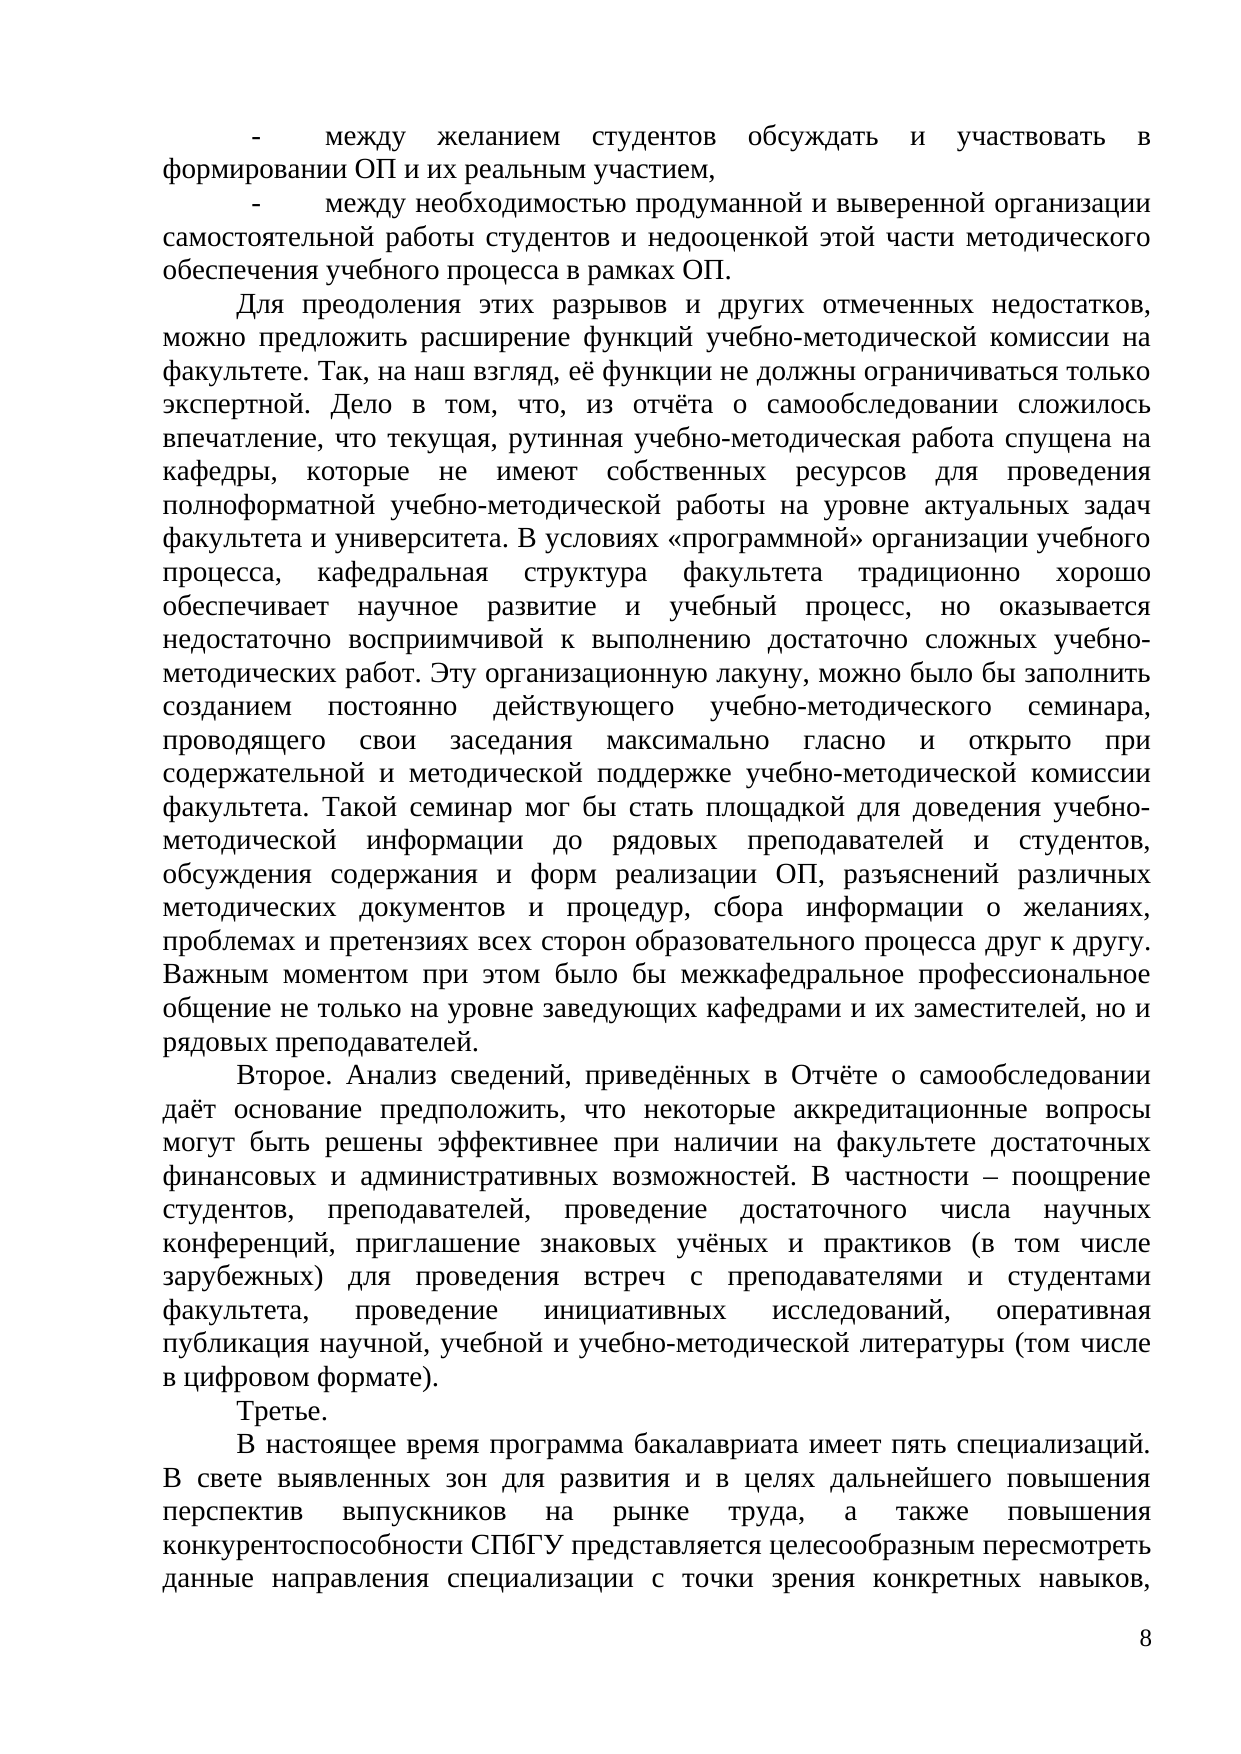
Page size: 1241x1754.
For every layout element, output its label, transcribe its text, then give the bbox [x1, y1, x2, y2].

list между желанием студентов обсуждать и участвовать в формировании ОП и их реальным участием, [162, 118, 1152, 185]
text Второе. Анализ сведений, приведённых в Отчёте о самообследовании даёт основание предположить, что некоторые аккредитационные вопросы могут быть решены эффективнее при наличии на факультете достаточных финансовых и административных возможностей. В частности – поощрение студентов, преподавателей, проведение достаточного числа научных конференций, приглашение знаковых учёных и практиков (в том числе зарубежных) для проведения встреч с преподавателями и студентами факультета, проведение инициативных исследований, оперативная публикация научной, учебной и учебно-методической литературы (том числе в цифровом формате). [162, 1057, 1152, 1393]
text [162, 1426, 1152, 1594]
text Третье. [162, 1393, 1152, 1426]
text Для преодоления этих разрывов и других отмеченных недостатков, можно предложить расширение функций учебно-методической комиссии на факультете. Так, на наш взгляд, её функции не должны ограничиваться только экспертной. Дело в том, что, из отчёта о самообследовании сложилось впечатление, что текущая, рутинная учебно-методическая работа спущена на кафедры, которые не имеют собственных ресурсов для проведения полноформатной учебно-методической работы на уровне актуальных задач факультета и университета. В условиях «программной» организации учебного процесса, кафедральная структура факультета традиционно хорошо обеспечивает научное развитие и учебный процесс, но оказывается недостаточно восприимчивой к выполнению достаточно сложных учебно-методических работ. Эту организационную лакуну, можно было бы заполнить созданием постоянно действующего учебно-методического семинара, проводящего свои заседания максимально гласно и открыто при содержательной и методической поддержке учебно-методической комиссии факультета. Такой семинар мог бы стать площадкой для доведения учебно-методической информации до рядовых преподавателей и студентов, обсуждения содержания и форм реализации ОП, разъяснений различных методических документов и процедур, сбора информации о желаниях, проблемах и претензиях всех сторон образовательного процесса друг к другу. Важным моментом при этом было бы межкафедральное профессиональное общение не только на уровне заведующих кафедрами и их заместителей, но и рядовых преподавателей. [162, 286, 1152, 1057]
list между необходимостью продуманной и выверенной организации самостоятельной работы студентов и недооценкой этой части методического обеспечения учебного процесса в рамках ОП. [162, 185, 1152, 286]
